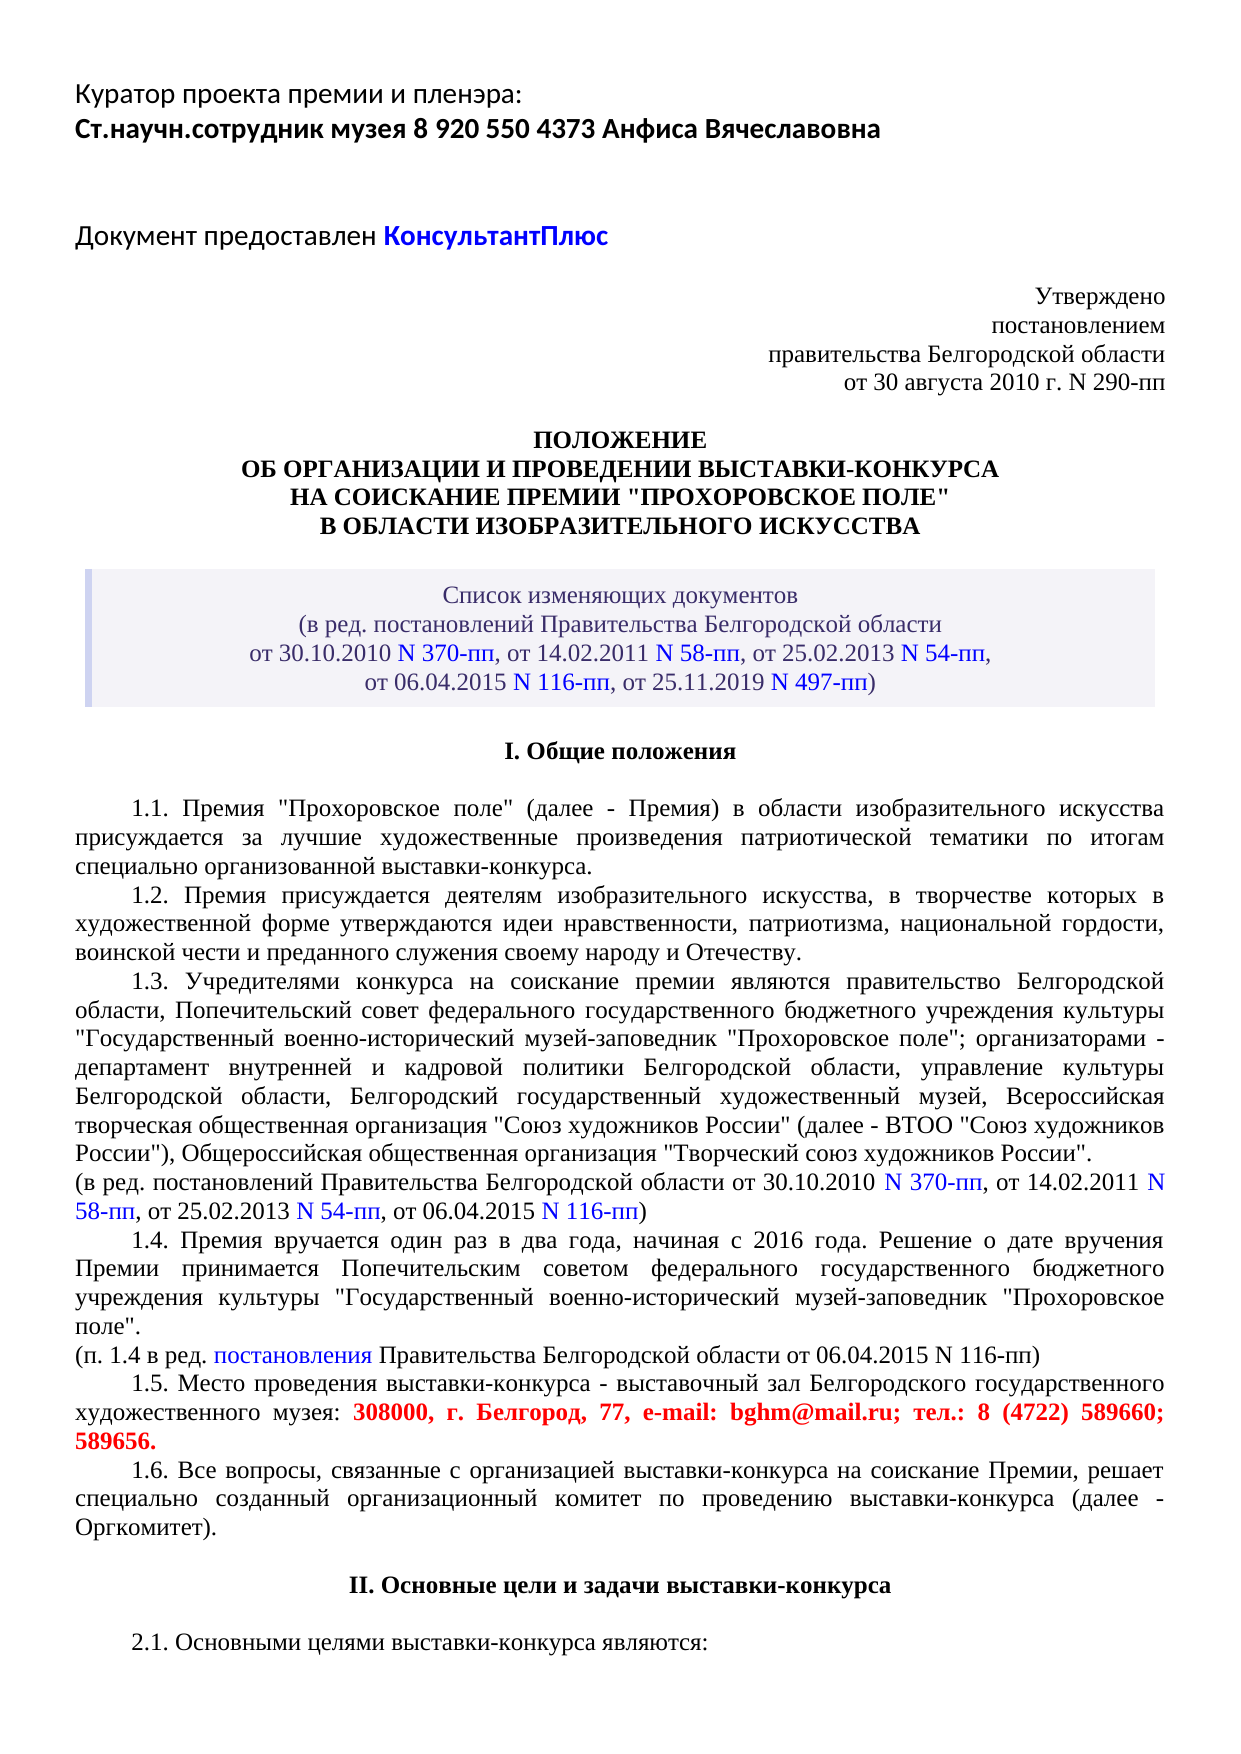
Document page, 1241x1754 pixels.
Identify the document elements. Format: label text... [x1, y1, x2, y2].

text Документ предоставлен КонсультантПлюс [75, 217, 1165, 281]
text Куратор проекта премии и пленэра: [75, 75, 1165, 111]
text II. Основные цели и задачи выставки-конкурса [75, 1570, 1165, 1598]
text (в ред. постановлений Правительства Белгородской области от 30.10.2010 N 370-пп, от 14.02.2011 N 58-пп, от 25.02.2013 N 54-пп, от 06.04.2015 N 116-пп) [75, 1167, 1165, 1225]
text Ст.научн.сотрудник музея 8 920 550 4373 Анфиса Вячеславовна [75, 111, 1165, 146]
text 1.3. Учредителями конкурса на соискание премии являются правительство Белгородской области, Попечительский совет федерального государственного бюджетного учреждения культуры "Государственный военно-исторический музей-заповедник "Прохоровское поле"; организаторами - департамент внутренней и кадровой политики Белгородской области, управление культуры Белгородской области, Белгородский государственный художественный музей, Всероссийская творческая общественная организация "Союз художников России" (далее - ВТОО "Союз художников России"), Общероссийская общественная организация "Творческий союз художников России". [75, 966, 1165, 1167]
text 1.5. Место проведения выставки-конкурса - выставочный зал Белгородского государственного художественного музея: 308000, г. Белгород, 77, e-mail: bghm@mail.ru; тел.: 8 (4722) 589660; 589656. [75, 1368, 1165, 1455]
text 1.4. Премия вручается один раз в два года, начиная с 2016 года. Решение о дате вручения Премии принимается Попечительским советом федерального государственного бюджетного учреждения культуры "Государственный военно-исторический музей-заповедник "Прохоровское поле". [75, 1225, 1165, 1340]
text I. Общие положения [75, 736, 1165, 765]
table_header Список изменяющих документов (в ред. постановлений Правительства Белгородской области от 30.10.2010 N 370-пп, от 14.02.2011 N 58-пп, от 25.02.2013 N 54-пп, от 06.04.2015 N 116-пп, от 25.11.2019 N 497-пп) [92, 569, 1149, 707]
text 1.6. Все вопросы, связанные с организацией выставки-конкурса на соискание Премии, решает специально созданный организационный комитет по проведению выставки-конкурса (далее - Оргкомитет). [75, 1455, 1165, 1541]
text правительства Белгородской области [75, 339, 1165, 367]
text НА СОИСКАНИЕ ПРЕМИИ "ПРОХОРОВСКОЕ ПОЛЕ" [75, 482, 1165, 511]
text 1.1. Премия "Прохоровское поле" (далее - Премия) в области изобразительного искусства присуждается за лучшие художественные произведения патриотической тематики по итогам специально организованной выставки-конкурса. [75, 793, 1165, 880]
text 1.2. Премия присуждается деятелям изобразительного искусства, в творчестве которых в художественной форме утверждаются идеи нравственности, патриотизма, национальной гордости, воинской чести и преданного служения своему народу и Отечеству. [75, 880, 1165, 966]
text ПОЛОЖЕНИЕ [75, 425, 1165, 454]
text Утверждено [75, 281, 1165, 310]
text 2.1. Основными целями выставки-конкурса являются: [75, 1627, 1165, 1656]
text (п. 1.4 в ред. постановления Правительства Белгородской области от 06.04.2015 N 116-пп) [75, 1340, 1165, 1368]
text В ОБЛАСТИ ИЗОБРАЗИТЕЛЬНОГО ИСКУССТВА [75, 511, 1165, 540]
text постановлением [75, 310, 1165, 339]
text ОБ ОРГАНИЗАЦИИ И ПРОВЕДЕНИИ ВЫСТАВКИ-КОНКУРСА [75, 454, 1165, 482]
text от 30 августа 2010 г. N 290-пп [75, 367, 1165, 396]
